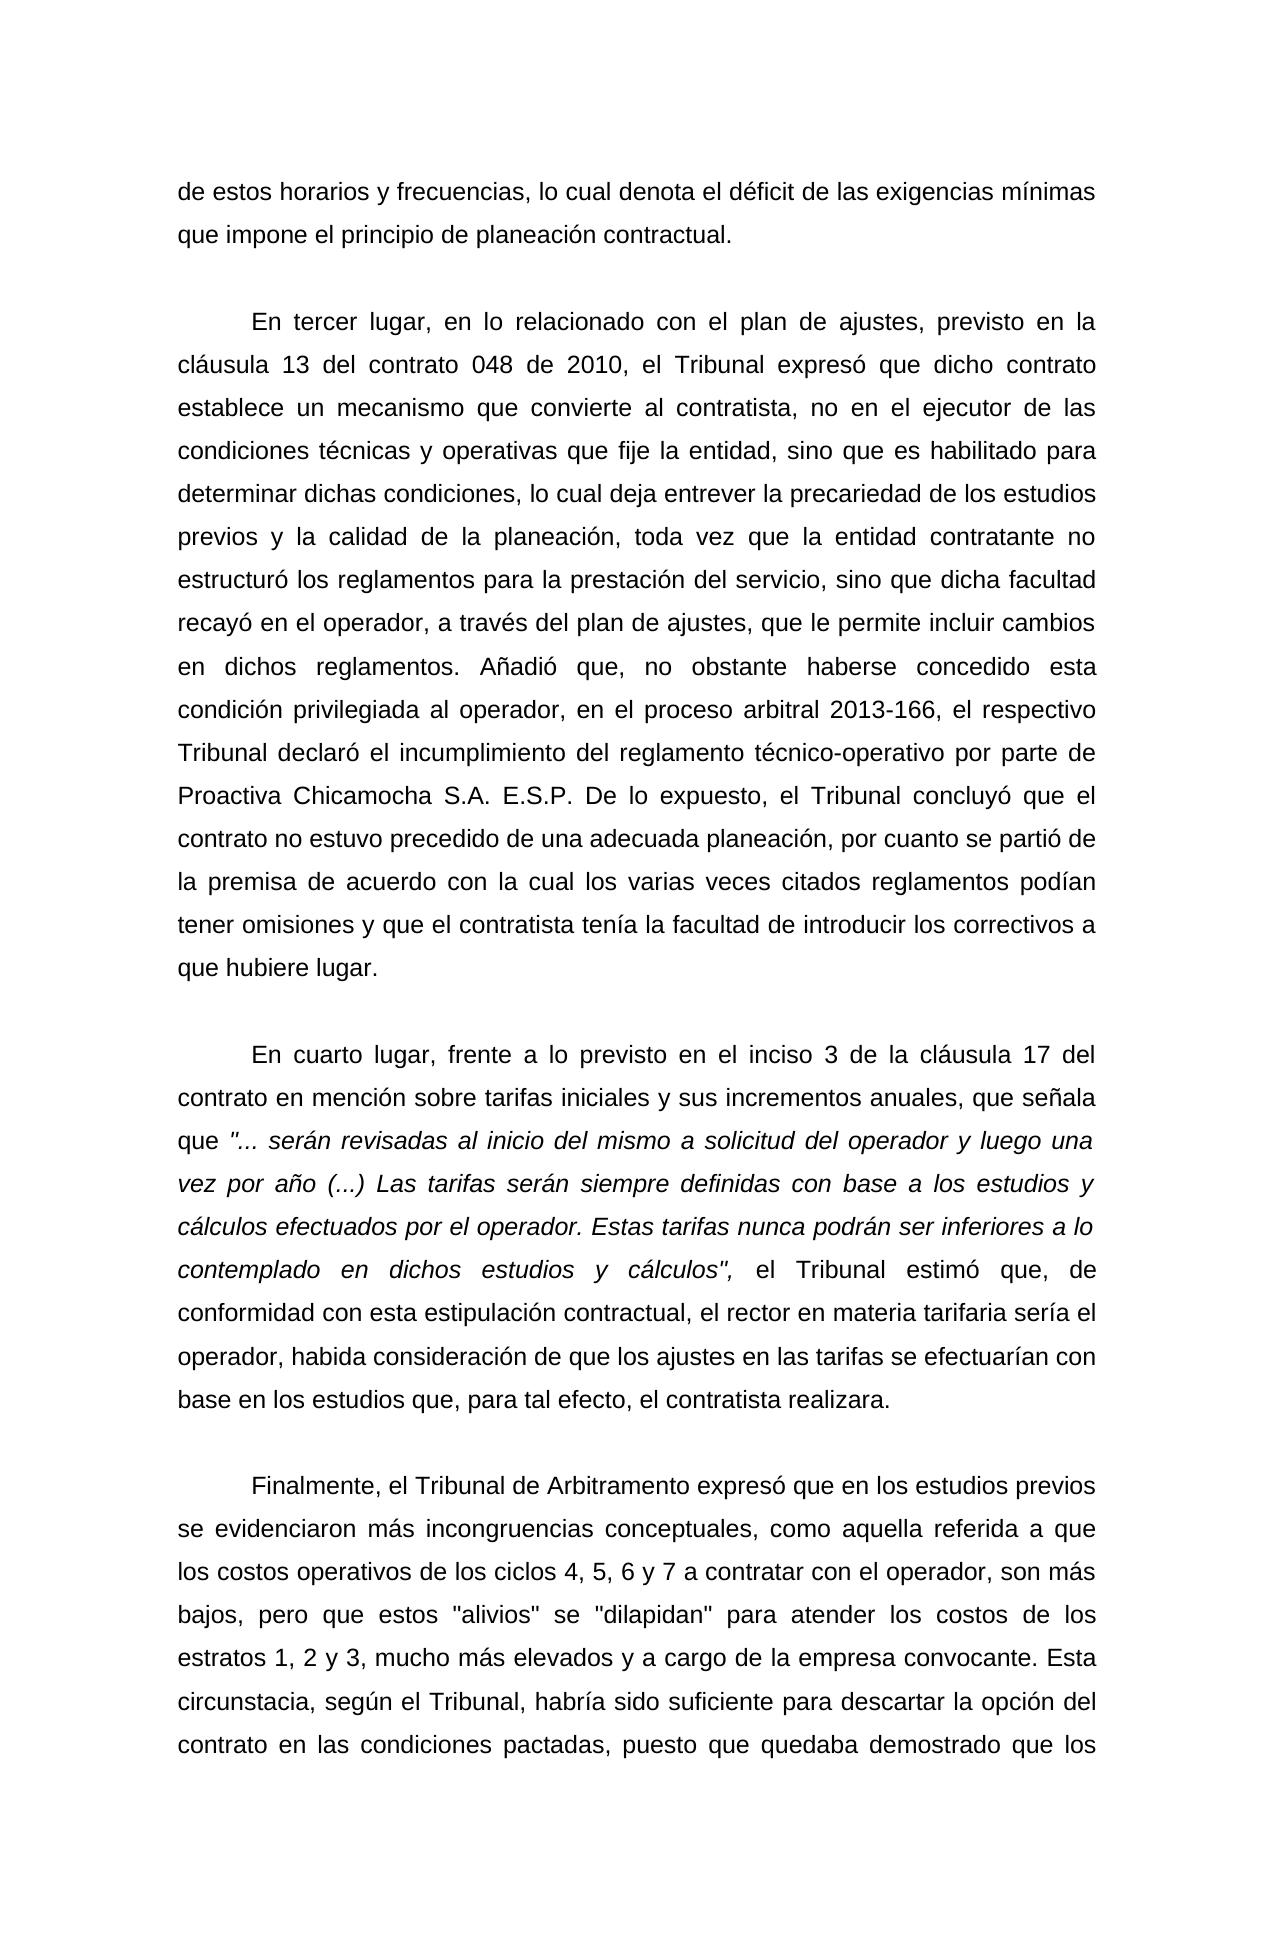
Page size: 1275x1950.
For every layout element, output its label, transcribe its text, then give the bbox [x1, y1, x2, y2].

text En tercer lugar, en lo relacionado con el plan de ajustes, previsto en la cláusula 13 del contrato 048 de 2010, el Tribunal expresó que dicho contrato establece un mecanismo que convierte al contratista, no en el ejecutor de las condiciones técnicas y operativas que fije la entidad, sino que es habilitado para determinar dichas condiciones, lo cual deja entrever la precariedad de los estudios previos y la calidad de la planeación, toda vez que la entidad contratante no estructuró los reglamentos para la prestación del servicio, sino que dicha facultad recayó en el operador, a través del plan de ajustes, que le permite incluir cambios en dichos reglamentos. Añadió que, no obstante haberse concedido esta condición privilegiada al operador, en el proceso arbitral 2013-166, el respectivo Tribunal declaró el incumplimiento del reglamento técnico-operativo por parte de Proactiva Chicamocha S.A. E.S.P. De lo expuesto, el Tribunal concluyó que el contrato no estuvo precedido de una adecuada planeación, por cuanto se partió de la premisa de acuerdo con la cual los varias veces citados reglamentos podían tener omisiones y que el contratista tenía la facultad de introducir los correctivos a que hubiere lugar. [177, 307, 1098, 982]
text En cuarto lugar, frente a lo previsto en el inciso 3 de la cláusula 17 del contrato en mención sobre tarifas iniciales y sus incrementos anuales, que señala que "... serán revisadas al inicio del mismo a solicitud del operador y luego una vez por año (...) Las tarifas serán siempre definidas con base a los estudios y cálculos efectuados por el operador. Estas tarifas nunca podrán ser inferiores a lo contemplado en dichos estudios y cálculos", el Tribunal estimó que, de conformidad con esta estipulación contractual, el rector en materia tarifaria sería el operador, habida consideración de que los ajustes en las tarifas se efectuarían con base en los estudios que, para tal efecto, el contratista realizara. [177, 1040, 1098, 1413]
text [177, 1471, 1098, 1758]
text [177, 177, 1098, 249]
